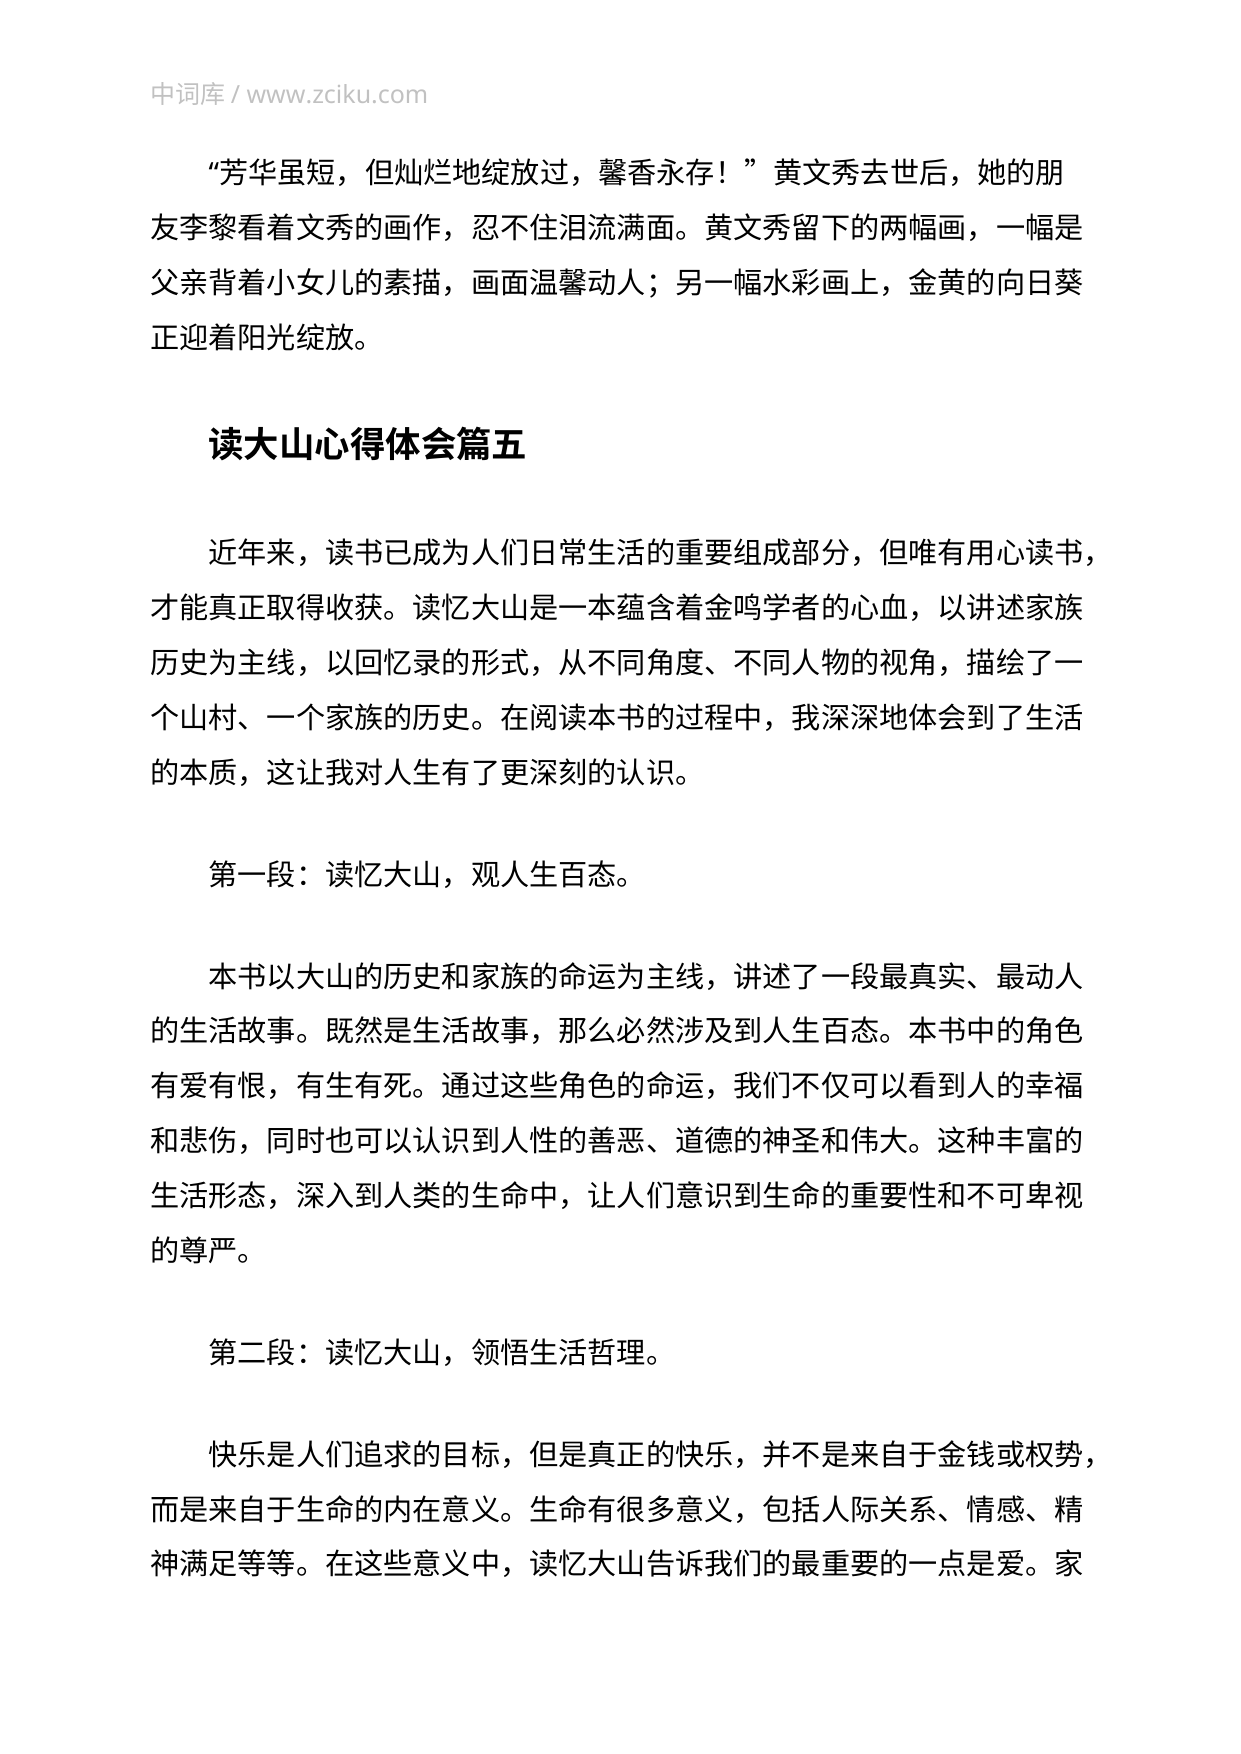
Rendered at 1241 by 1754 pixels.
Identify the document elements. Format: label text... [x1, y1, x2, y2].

text 读大山心得体会篇五 [150, 417, 1090, 468]
text “芳华虽短，但灿烂地绽放过，馨香永存！”黄文秀去世后，她的朋友李黎看着文秀的画作，忍不住泪流满面。黄文秀留下的两幅画，一幅是父亲背着小女儿的素描，画面温馨动人；另一幅水彩画上，金黄的向日葵正迎着阳光绽放。 [150, 150, 1090, 357]
text 第一段：读忆大山，观人生百态。 [150, 851, 1090, 894]
text 第二段：读忆大山，领悟生活哲理。 [150, 1329, 1090, 1372]
text 本书以大山的历史和家族的命运为主线，讲述了一段最真实、最动人的生活故事。既然是生活故事，那么必然涉及到人生百态。本书中的角色有爱有恨，有生有死。通过这些角色的命运，我们不仅可以看到人的幸福和悲伤，同时也可以认识到人性的善恶、道德的神圣和伟大。这种丰富的生活形态，深入到人类的生命中，让人们意识到生命的重要性和不可卑视的尊严。 [150, 953, 1090, 1270]
text 近年来，读书已成为人们日常生活的重要组成部分，但唯有用心读书，才能真正取得收获。读忆大山是一本蕴含着金鸣学者的心血，以讲述家族历史为主线，以回忆录的形式，从不同角度、不同人物的视角，描绘了一个山村、一个家族的历史。在阅读本书的过程中，我深深地体会到了生活的本质，这让我对人生有了更深刻的认识。 [150, 530, 1090, 792]
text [150, 1431, 1090, 1583]
